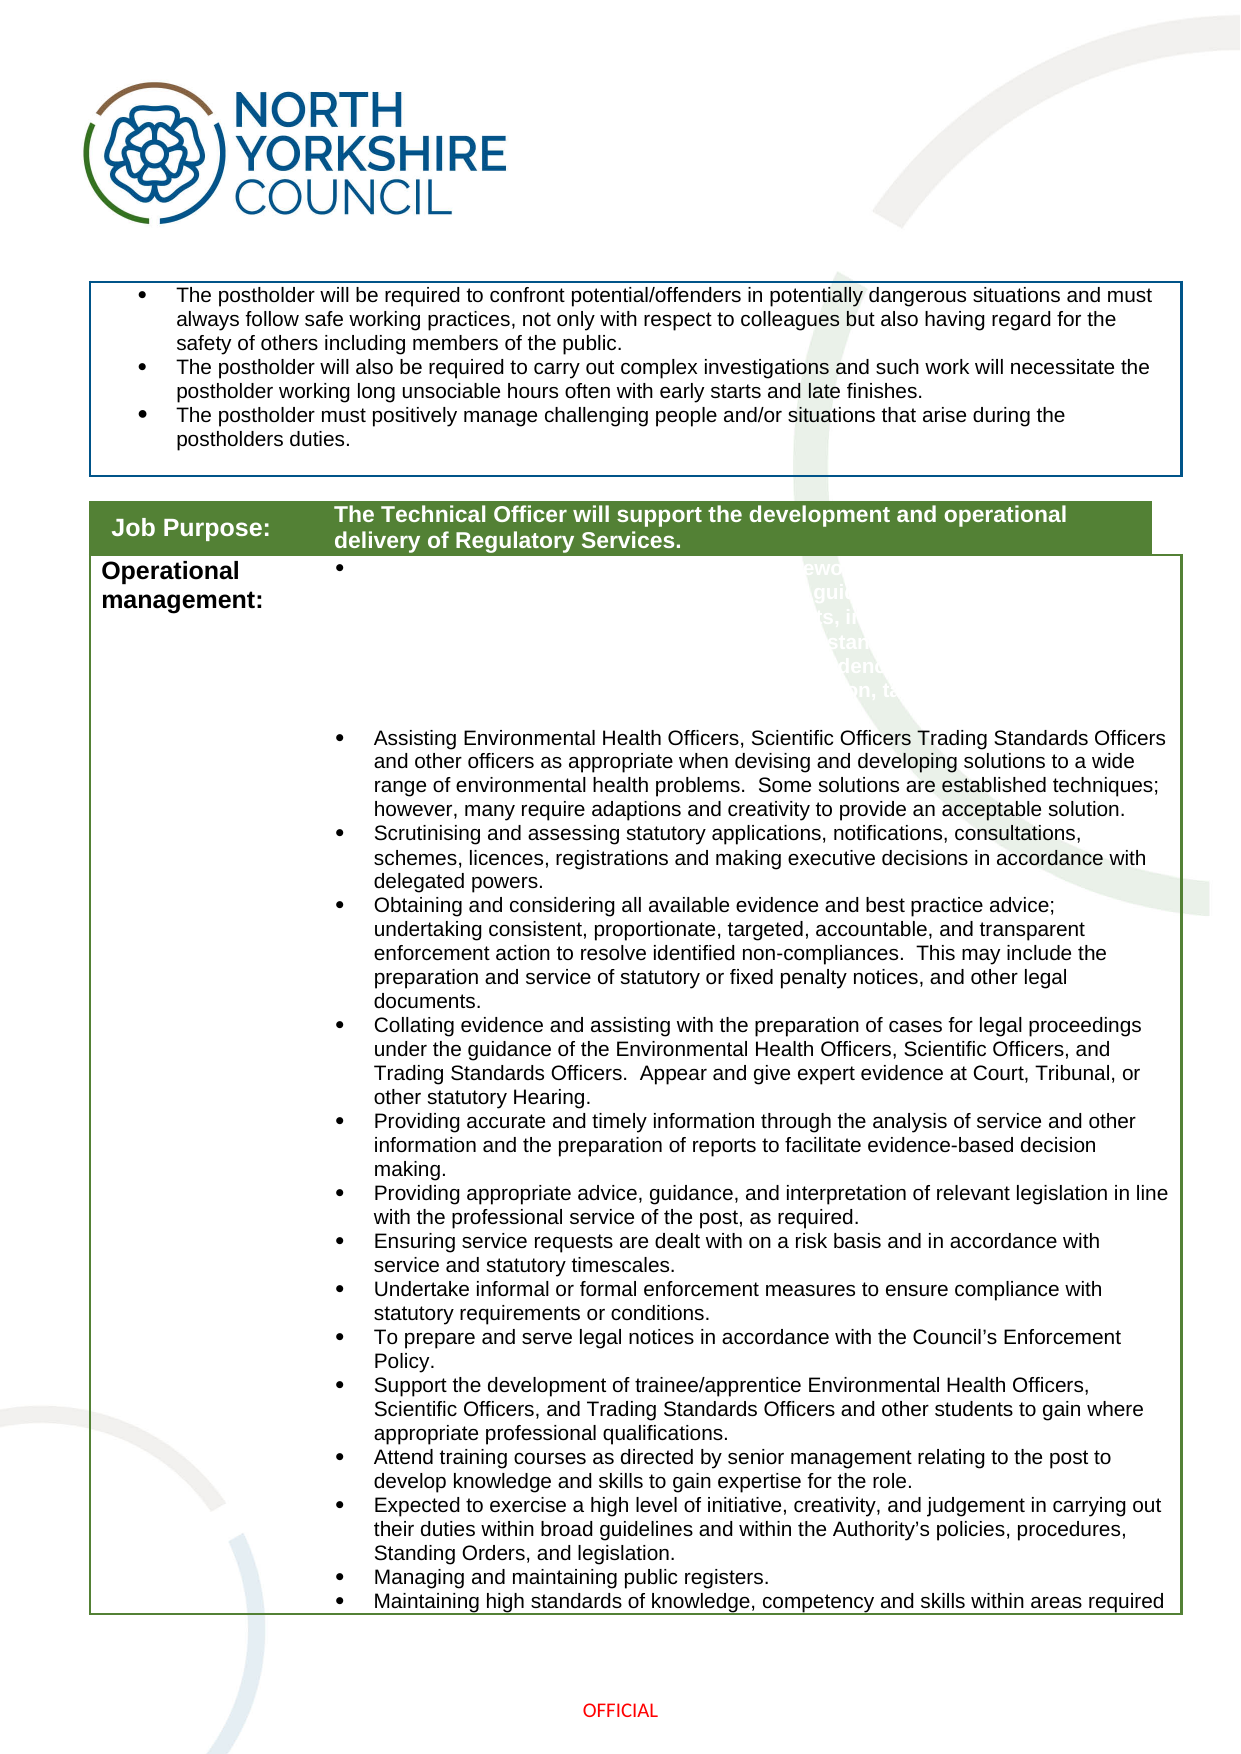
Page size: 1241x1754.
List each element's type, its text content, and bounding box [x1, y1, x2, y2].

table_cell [91, 283, 1180, 475]
table_header [89, 501, 1152, 554]
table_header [91, 556, 325, 1613]
picture [0, 0, 1241, 1754]
